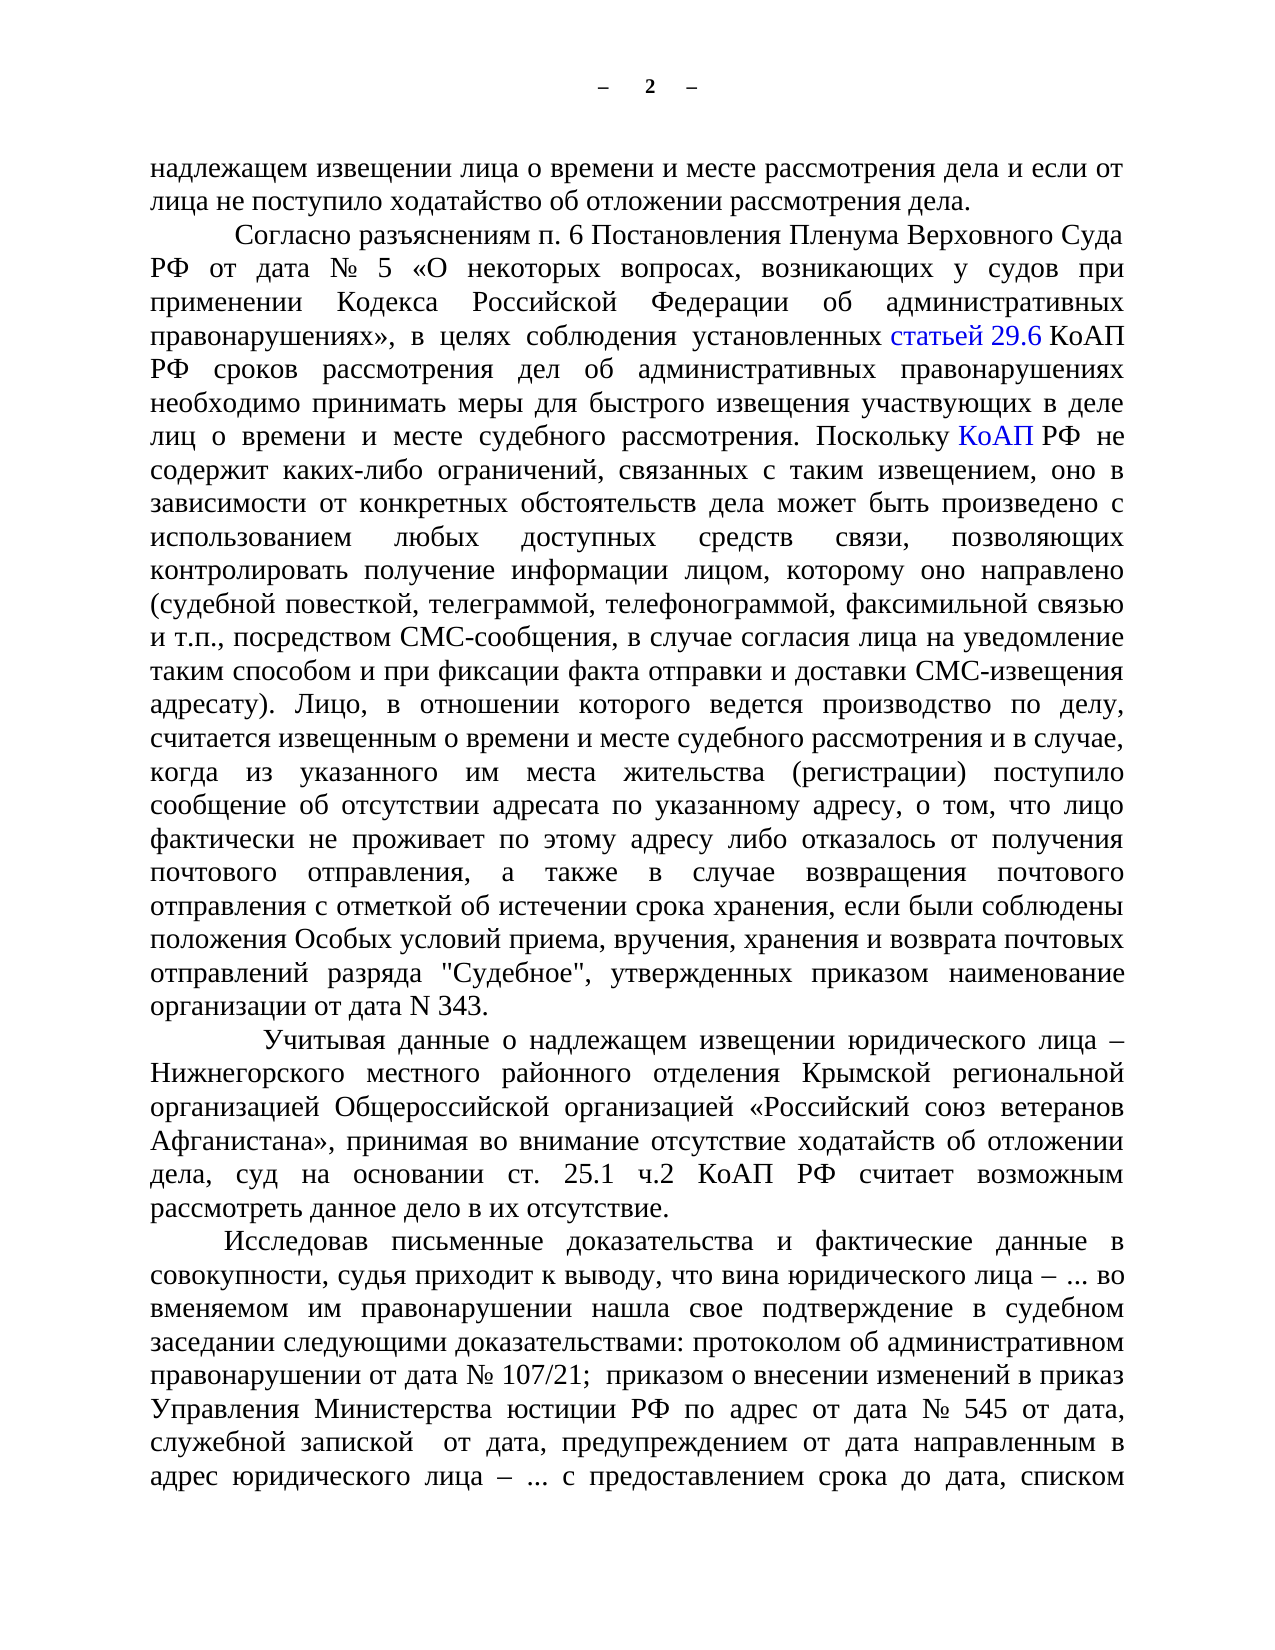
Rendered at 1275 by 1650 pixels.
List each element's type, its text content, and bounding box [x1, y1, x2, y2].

text Учитывая данные о надлежащем извещении юридического лица – Нижнегорского местного районного отделения Крымской региональной организацией Общероссийской организацией «Российский союз ветеранов Афганистана», принимая во внимание отсутствие ходатайств об отложении дела, суд на основании ст. 25.1 ч.2 КоАП РФ считает возможным рассмотреть данное дело в их отсутствие. [150, 1022, 1125, 1223]
text Согласно разъяснениям п. 6 Постановления Пленума Верховного Суда РФ от дата № 5 «О некоторых вопросах, возникающих у судов при применении Кодекса Российской Федерации об административных правонарушениях», в целях соблюдения установленных статьей 29.6 КоАП РФ сроков рассмотрения дел об административных правонарушениях необходимо принимать меры для быстрого извещения участвующих в деле лиц о времени и месте судебного рассмотрения. Поскольку КоАП РФ не содержит каких-либо ограничений, связанных с таким извещением, оно в зависимости от конкретных обстоятельств дела может быть произведено с использованием любых доступных средств связи, позволяющих контролировать получение информации лицом, которому оно направлено (судебной повесткой, телеграммой, телефонограммой, факсимильной связью и т.п., посредством СМС-сообщения, в случае согласия лица на уведомление таким способом и при фиксации факта отправки и доставки СМС-извещения адресату). Лицо, в отношении которого ведется производство по делу, считается извещенным о времени и месте судебного рассмотрения и в случае, когда из указанного им места жительства (регистрации) поступило сообщение об отсутствии адресата по указанному адресу, о том, что лицо фактически не проживает по этому адресу либо отказалось от получения почтового отправления, а также в случае возвращения почтового отправления с отметкой об истечении срока хранения, если были соблюдены положения Особых условий приема, вручения, хранения и возврата почтовых отправлений разряда "Судебное", утвержденных приказом наименование организации от дата N 343. [150, 217, 1125, 1022]
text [150, 150, 1125, 217]
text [150, 1223, 1125, 1492]
